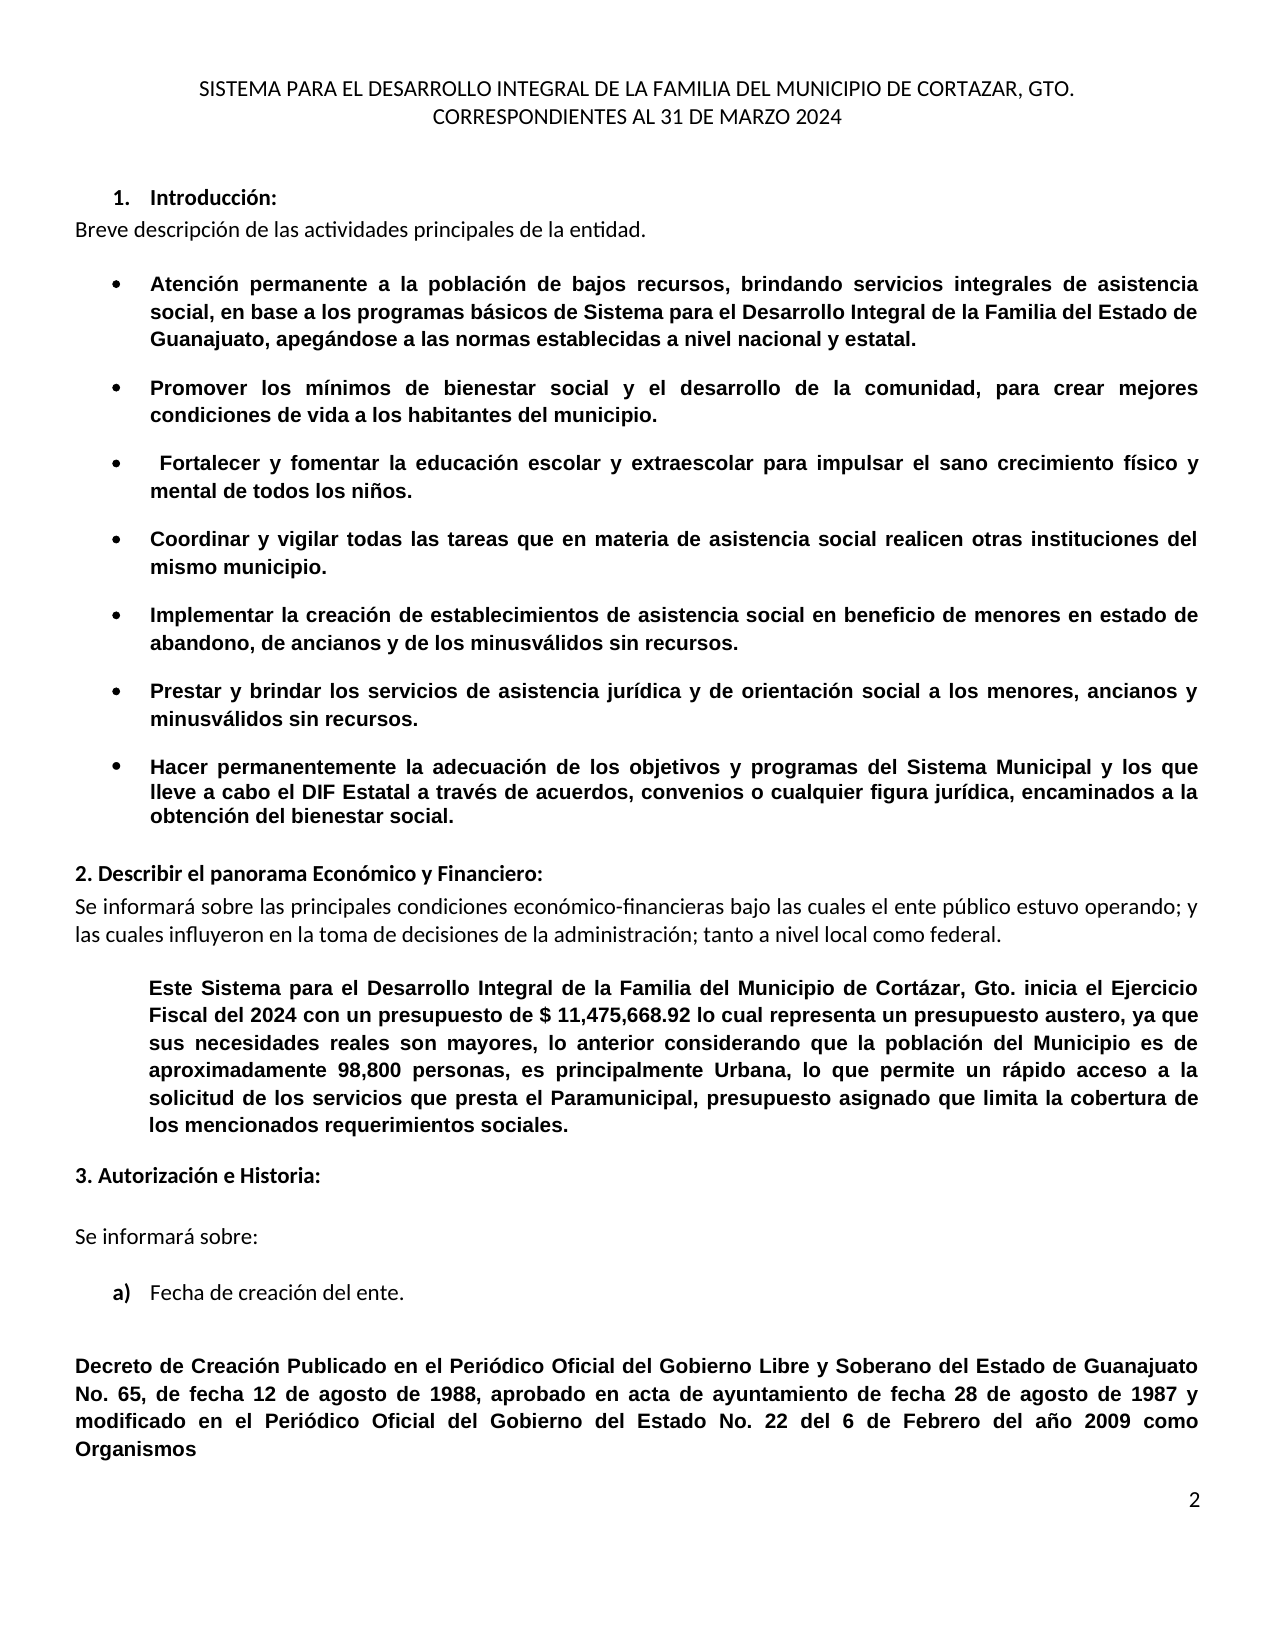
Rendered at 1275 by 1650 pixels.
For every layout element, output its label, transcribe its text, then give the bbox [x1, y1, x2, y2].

subtitle 2. Describir el panorama Económico y Financiero: [75, 859, 1200, 888]
list Implementar la creación de establecimientos de asistencia social en beneficio de menores en estado de abandono, de ancianos y de los minusválidos sin recursos. [112, 603, 1200, 655]
list Coordinar y vigilar todas las tareas que en materia de asistencia social realicen otras instituciones del mismo municipio. [112, 527, 1200, 579]
subtitle 3. Autorización e Historia: [75, 1162, 1200, 1190]
text Se informará sobre las principales condiciones económico-financieras bajo las cuales el ente público estuvo operando; y las cuales influyeron en la toma de decisiones de la administración; tanto a nivel local como federal. [75, 892, 1200, 948]
list Atención permanente a la población de bajos recursos, brindando servicios integrales de asistencia social, en base a los programas básicos de Sistema para el Desarrollo Integral de la Familia del Estado de Guanajuato, apegándose a las normas establecidas a nivel nacional y estatal. [112, 272, 1200, 351]
list Fortalecer y fomentar la educación escolar y extraescolar para impulsar el sano crecimiento físico y mental de todos los niños. [112, 451, 1200, 503]
text Se informará sobre: [75, 1222, 1200, 1250]
list Prestar y brindar los servicios de asistencia jurídica y de orientación social a los menores, ancianos y minusválidos sin recursos. [112, 679, 1200, 731]
text Decreto de Creación Publicado en el Periódico Oficial del Gobierno Libre y Soberano del Estado de Guanajuato No. 65, de fecha 12 de agosto de 1988, aprobado en acta de ayuntamiento de fecha 28 de agosto de 1987 y modificado en el Periódico Oficial del Gobierno del Estado No. 22 del 6 de Febrero del año 2009 como Organismos [75, 1354, 1200, 1461]
list Fecha de creación del ente. [112, 1278, 1200, 1306]
text Este Sistema para el Desarrollo Integral de la Familia del Municipio de Cortázar, Gto. inicia el Ejercicio Fiscal del 2024 con un presupuesto de $ 11,475,668.92 lo cual representa un presupuesto austero, ya que sus necesidades reales son mayores, lo anterior considerando que la población del Municipio es de aproximadamente 98,800 personas, es principalmente Urbana, lo que permite un rápido acceso a la solicitud de los servicios que presta el Paramunicipal, presupuesto asignado que limita la cobertura de los mencionados requerimientos sociales. [149, 976, 1200, 1137]
list Hacer permanentemente la adecuación de los objetivos y programas del Sistema Municipal y los que lleve a cabo el DIF Estatal a través de acuerdos, convenios o cualquier figura jurídica, encaminados a la obtención del bienestar social. [112, 755, 1200, 827]
list Promover los mínimos de bienestar social y el desarrollo de la comunidad, para crear mejores condiciones de vida a los habitantes del municipio. [112, 375, 1200, 427]
text Breve descripción de las actividades principales de la entidad. [75, 215, 1200, 243]
subtitle Introducción: [112, 183, 1200, 211]
